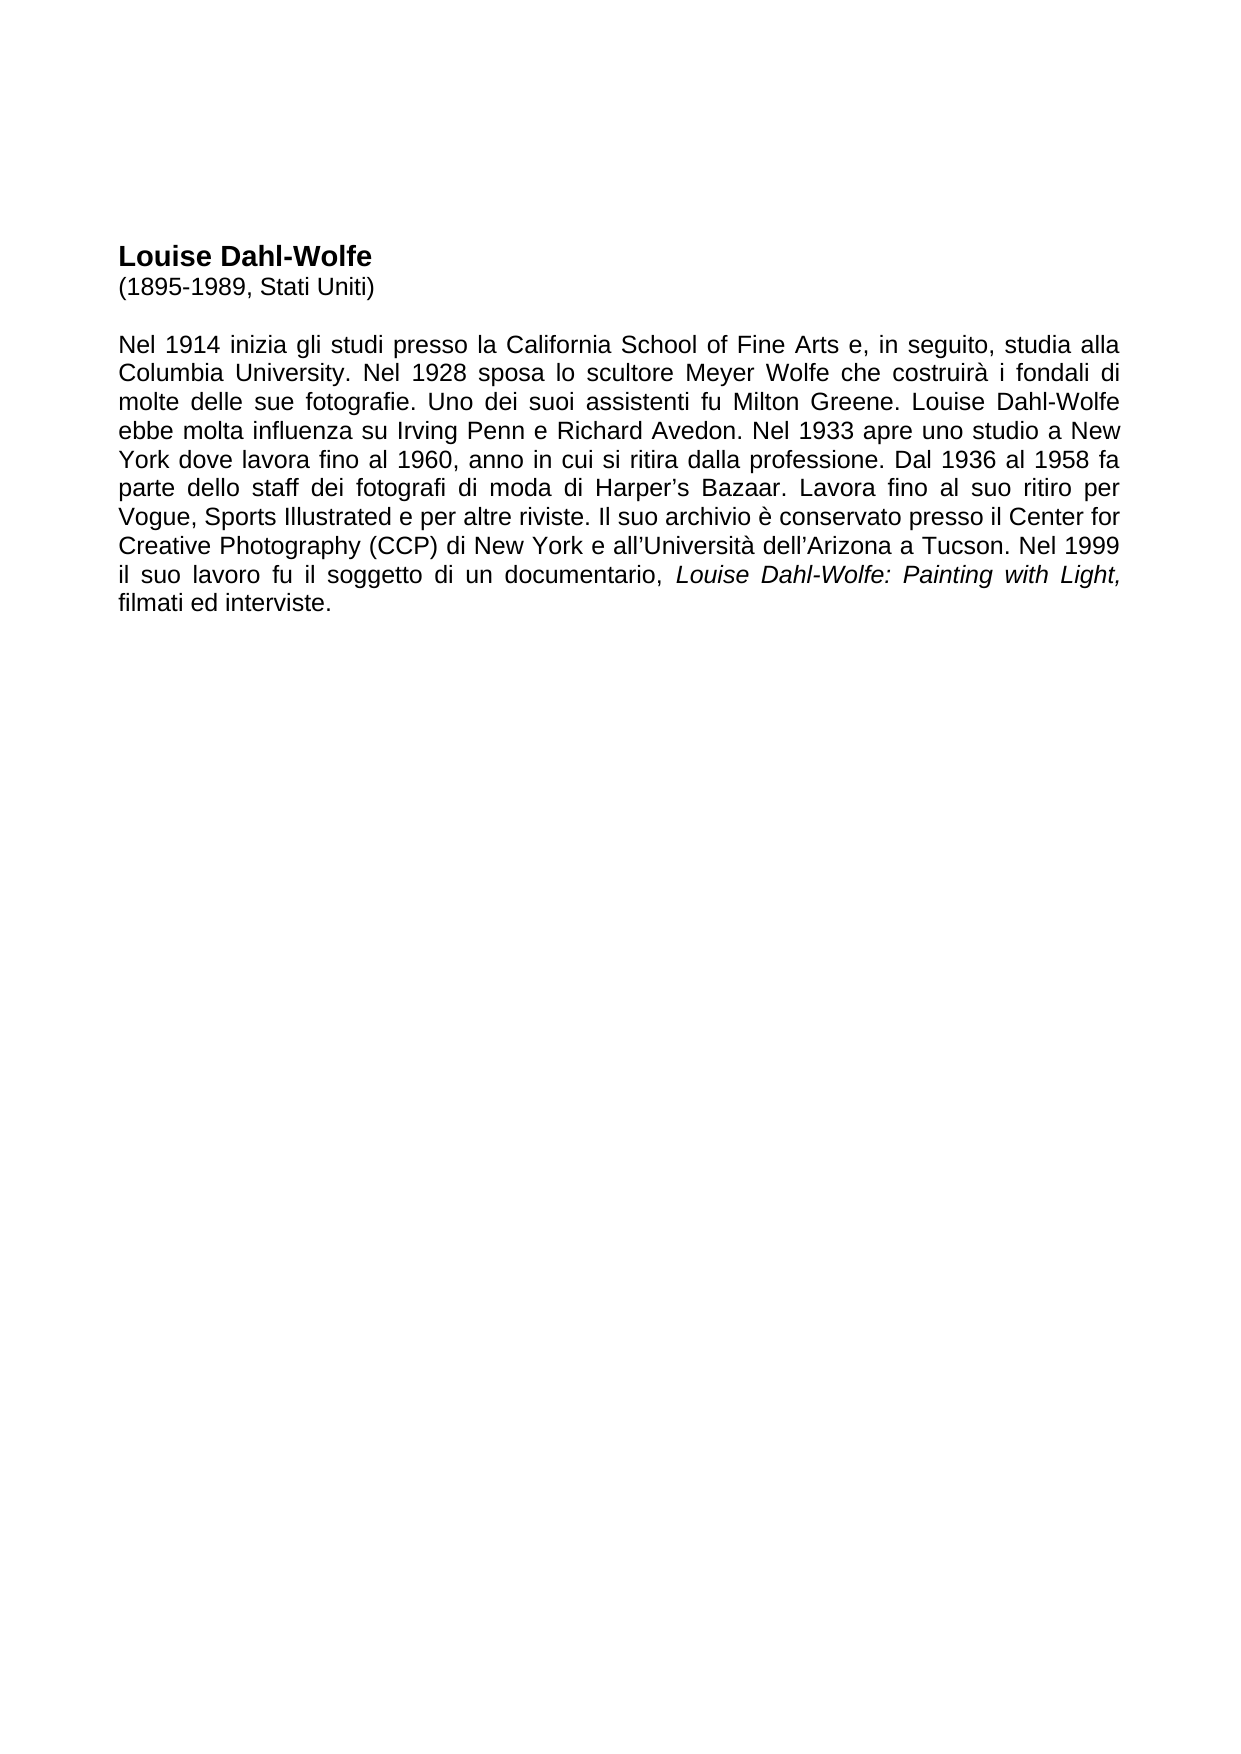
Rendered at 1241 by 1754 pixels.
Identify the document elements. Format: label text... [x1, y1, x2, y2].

text Nel 1914 inizia gli studi presso of Fine Arts e, in seguito, studia alla Columbia University. Nel 1928 sposa lo scultore Meyer Wolfe che costruirà i fondali di molte delle sue fotografie. Uno dei suoi assistenti fu Milton Greene. Louise Dahl-Wolfe ebbe molta influenza su Irving Penn e Richard Avedon. Nel 1933 apre uno studio a New York dove lavora fino al 1960, anno in cui si ritira dalla professione. Dal 1936 al 1958 fa parte dello staff dei fotografi di moda di Harper’s Bazaar. Lavora fino al suo ritiro per Vogue, Sports Illustrated e per altre riviste. Il suo archivio è conservato presso il Center for Creative Photography (CCP) di New York e all’Università dell’Arizona a Tucson. Nel 1999 il suo lavoro fu il soggetto di un documentario, Louise Dahl-Wolfe: Painting with Light, filmati ed interviste. [118, 330, 1122, 617]
text (1895-1989, Stati Uniti) [118, 272, 1122, 301]
text Louise Dahl-Wolfe [118, 239, 1122, 272]
